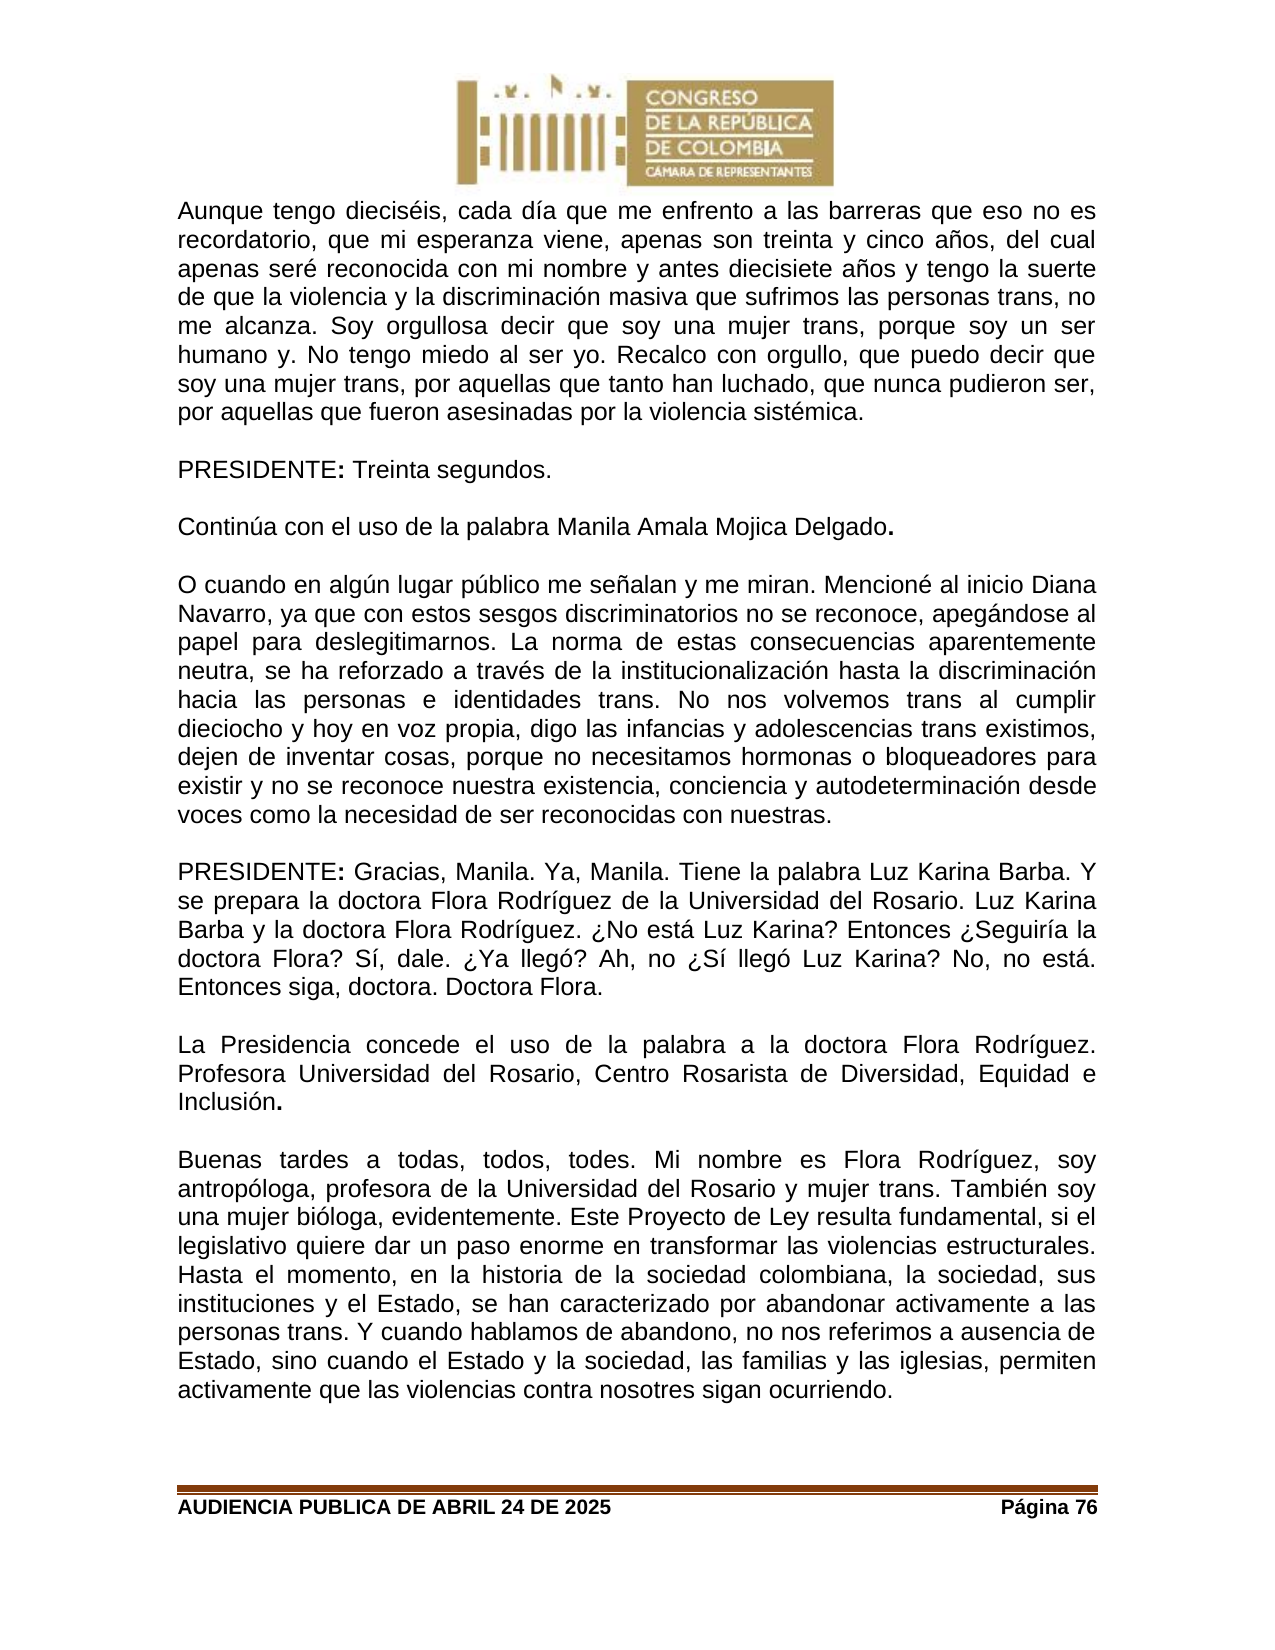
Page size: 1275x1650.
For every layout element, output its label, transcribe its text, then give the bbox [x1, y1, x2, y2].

text Aunque tengo dieciséis, cada día que me enfrento a las barreras que eso no es recordatorio, que mi esperanza viene, apenas son treinta y cinco años, del cual apenas seré reconocida con mi nombre y antes diecisiete años y tengo la suerte de que la violencia y la discriminación masiva que sufrimos las personas trans, no me alcanza. Soy orgullosa decir que soy una mujer trans, porque soy un ser humano y. No tengo miedo al ser yo. Recalco con orgullo, que puedo decir que soy una mujer trans, por aquellas que tanto han luchado, que nunca pudieron ser, por aquellas que fueron asesinadas por la violencia sistémica. [177, 196, 1098, 426]
text PRESIDENTE: Gracias, Manila. Ya, Manila. Tiene la palabra Luz Karina Barba. Y se prepara la doctora Flora Rodríguez de la Universidad del Rosario. Luz Karina Barba y la doctora Flora Rodríguez. ¿No está Luz Karina? Entonces ¿Seguiría la doctora Flora? Sí, dale. ¿Ya llegó? Ah, no ¿Sí llegó Luz Karina? No, no está. Entonces siga, doctora. Doctora Flora. [177, 857, 1098, 1001]
text O cuando en algún lugar público me señalan y me miran. Mencioné al inicio Diana Navarro, ya que con estos sesgos discriminatorios no se reconoce, apegándose al papel para deslegitimarnos. La norma de estas consecuencias aparentemente neutra, se ha reforzado a través de la institucionalización hasta la discriminación hacia las personas e identidades trans. No nos volvemos trans al cumplir dieciocho y hoy en voz propia, digo las infancias y adolescencias trans existimos, dejen de inventar cosas, porque no necesitamos hormonas o bloqueadores para existir y no se reconoce nuestra existencia, conciencia y autodeterminación desde voces como la necesidad de ser reconocidas con nuestras. [177, 570, 1098, 829]
text La Presidencia concede el uso de la palabra a la doctora Flora Rodríguez. Profesora Universidad del Rosario, Centro Rosarista de Diversidad, Equidad e Inclusión. [177, 1030, 1098, 1116]
text Buenas tardes a todas, todos, todes. Mi nombre es Flora Rodríguez, soy antropóloga, profesora de la Universidad del Rosario y mujer trans. También soy una mujer bióloga, evidentemente. Este Proyecto de Ley resulta fundamental, si el legislativo quiere dar un paso enorme en transformar las violencias estructurales. Hasta el momento, en la historia de la sociedad colombiana, la sociedad, sus instituciones y el Estado, se han caracterizado por abandonar activamente a las personas trans. Y cuando hablamos de abandono, no nos referimos a ausencia de Estado, sino cuando el Estado y la sociedad, las familias y las iglesias, permiten activamente que las violencias contra nosotres sigan ocurriendo. [177, 1145, 1098, 1404]
text Continúa con el uso de la palabra Manila Amala Mojica Delgado. [177, 512, 1098, 541]
picture [430, 73, 845, 197]
text PRESIDENTE: Treinta segundos. [177, 455, 1098, 484]
